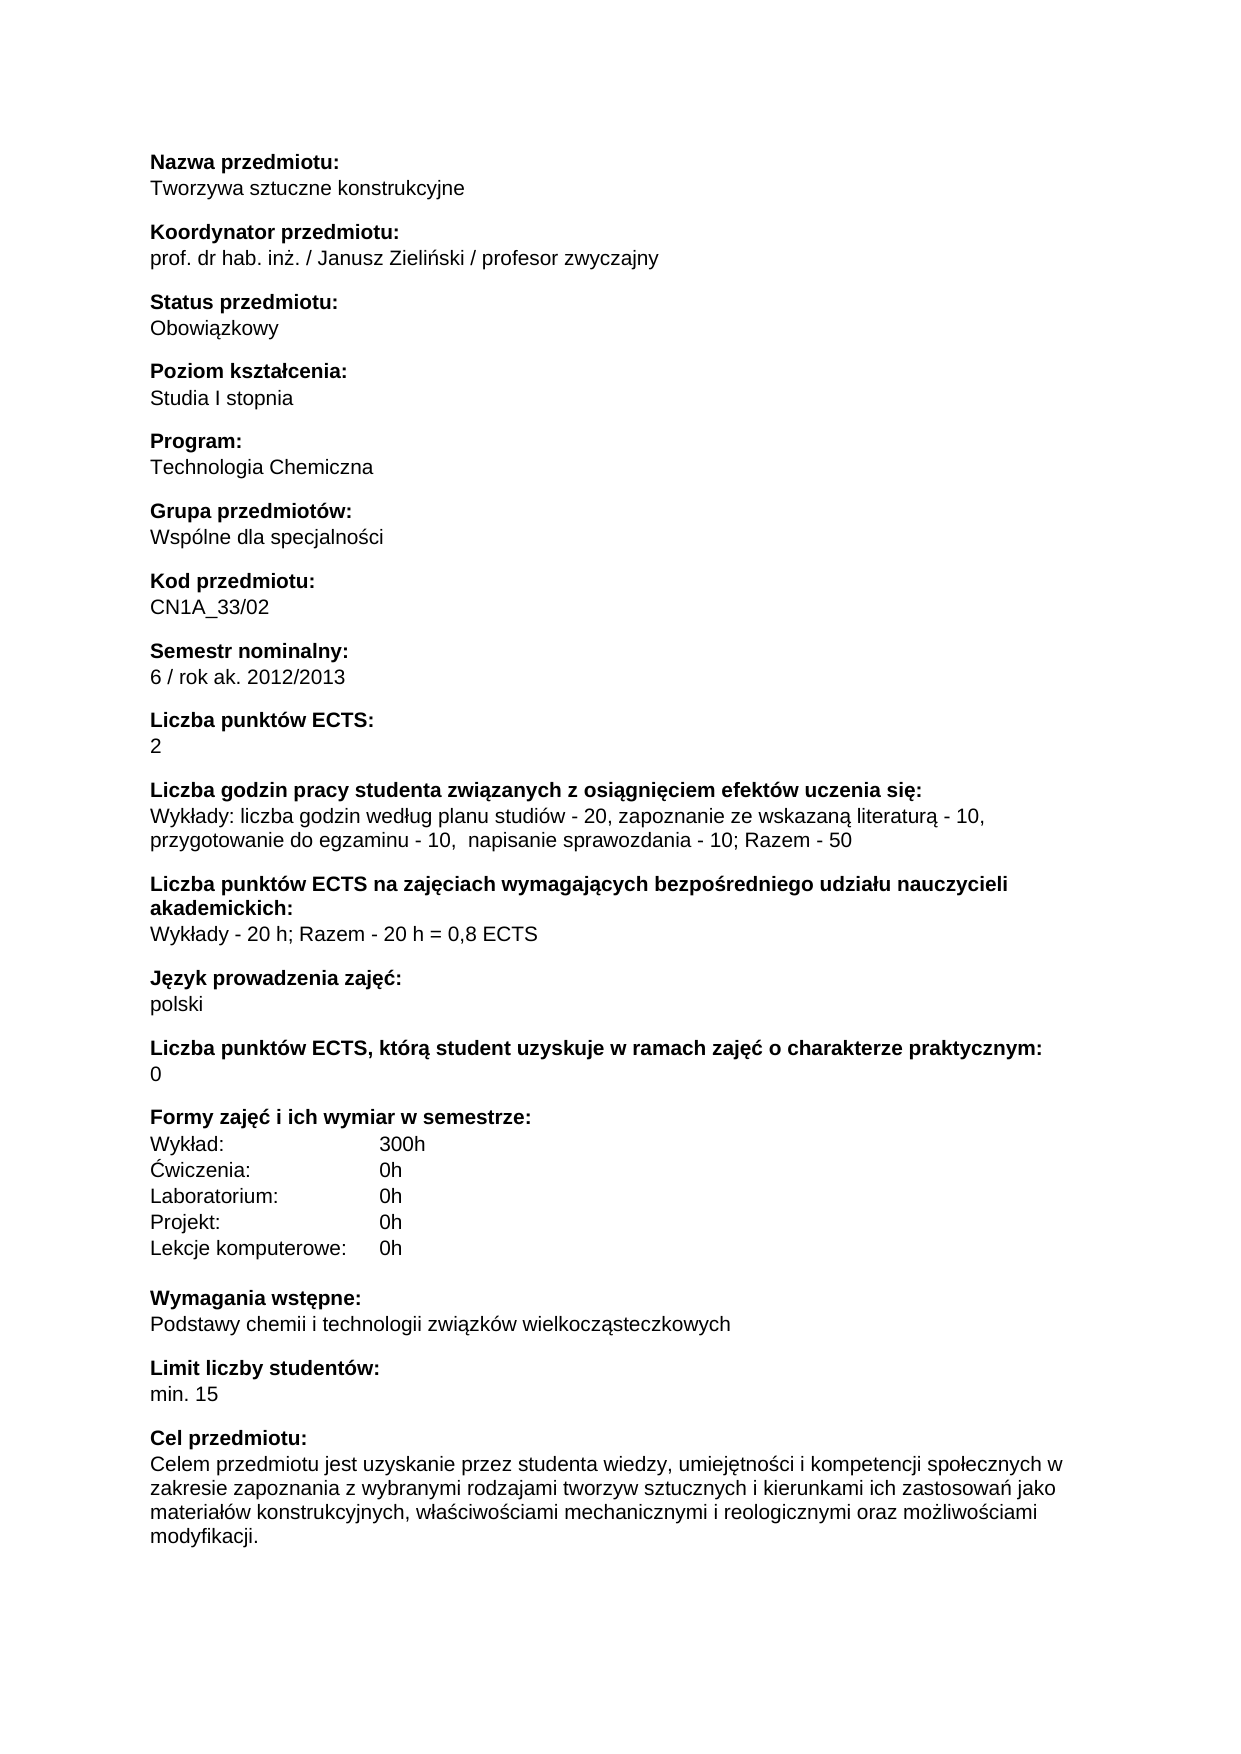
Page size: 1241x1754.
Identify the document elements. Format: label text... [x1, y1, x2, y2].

table_cell Ćwiczenia: [140, 1158, 367, 1182]
table_header 300h [369, 1132, 597, 1156]
text Poziom kształcenia: [150, 359, 1090, 383]
text min. 15 [150, 1382, 1090, 1406]
text Wspólne dla specjalności [150, 525, 1090, 549]
text Tworzywa sztuczne konstrukcyjne [150, 176, 1090, 200]
text Koordynator przedmiotu: [150, 220, 1090, 244]
table_cell 0h [369, 1208, 597, 1234]
text Limit liczby studentów: [150, 1356, 1090, 1380]
text Język prowadzenia zajęć: [150, 966, 1090, 989]
text prof. dr hab. inż. / Janusz Zieliński / profesor zwyczajny [150, 246, 1090, 270]
table_cell Projekt: [140, 1210, 367, 1234]
text Grupa przedmiotów: [150, 499, 1090, 523]
text polski [150, 992, 1090, 1016]
text Liczba godzin pracy studenta związanych z osiągnięciem efektów uczenia się: [150, 778, 1090, 802]
text Formy zajęć i ich wymiar w semestrze: [150, 1105, 1090, 1129]
text CN1A_33/02 [150, 595, 1090, 619]
table_cell Lekcje komputerowe: [140, 1236, 367, 1260]
text Liczba punktów ECTS: [150, 708, 1090, 732]
text Liczba punktów ECTS na zajęciach wymagających bezpośredniego udziału nauczycieli akademickich: [150, 872, 1090, 920]
text Wykłady - 20 h; Razem - 20 h = 0,8 ECTS [150, 922, 1090, 946]
text Semestr nominalny: [150, 638, 1090, 662]
text Podstawy chemii i technologii związków wielkocząsteczkowych [150, 1312, 1090, 1336]
text Nazwa przedmiotu: [150, 150, 1090, 174]
table_cell 0h [369, 1182, 597, 1208]
text Technologia Chemiczna [150, 455, 1090, 479]
text Program: [150, 429, 1090, 453]
text Kod przedmiotu: [150, 569, 1090, 593]
text Liczba punktów ECTS, którą student uzyskuje w ramach zajęć o charakterze praktycznym: [150, 1035, 1090, 1059]
text 0 [150, 1061, 1090, 1085]
text Celem przedmiotu jest uzyskanie przez studenta wiedzy, umiejętności i kompetencji społecznych w zakresie zapoznania z wybranymi rodzajami tworzyw sztucznych i kierunkami ich zastosowań jako materiałów konstrukcyjnych, właściwościami mechanicznymi i reologicznymi oraz możliwościami modyfikacji. [150, 1452, 1090, 1547]
text Obowiązkowy [150, 316, 1090, 339]
table_cell 0h [369, 1156, 597, 1182]
text Status przedmiotu: [150, 289, 1090, 313]
table_header Wykład: [140, 1132, 367, 1156]
table_cell Laboratorium: [140, 1184, 367, 1208]
text Studia I stopnia [150, 385, 1090, 409]
table_cell 0h [369, 1234, 597, 1260]
text 6 / rok ak. 2012/2013 [150, 664, 1090, 688]
text Wykłady: liczba godzin według planu studiów - 20, zapoznanie ze wskazaną literaturą - 10, przygotowanie do egzaminu - 10, napisanie sprawozdania - 10; Razem - 50 [150, 804, 1090, 852]
text 2 [150, 734, 1090, 758]
text Wymagania wstępne: [150, 1286, 1090, 1310]
text Cel przedmiotu: [150, 1426, 1090, 1449]
